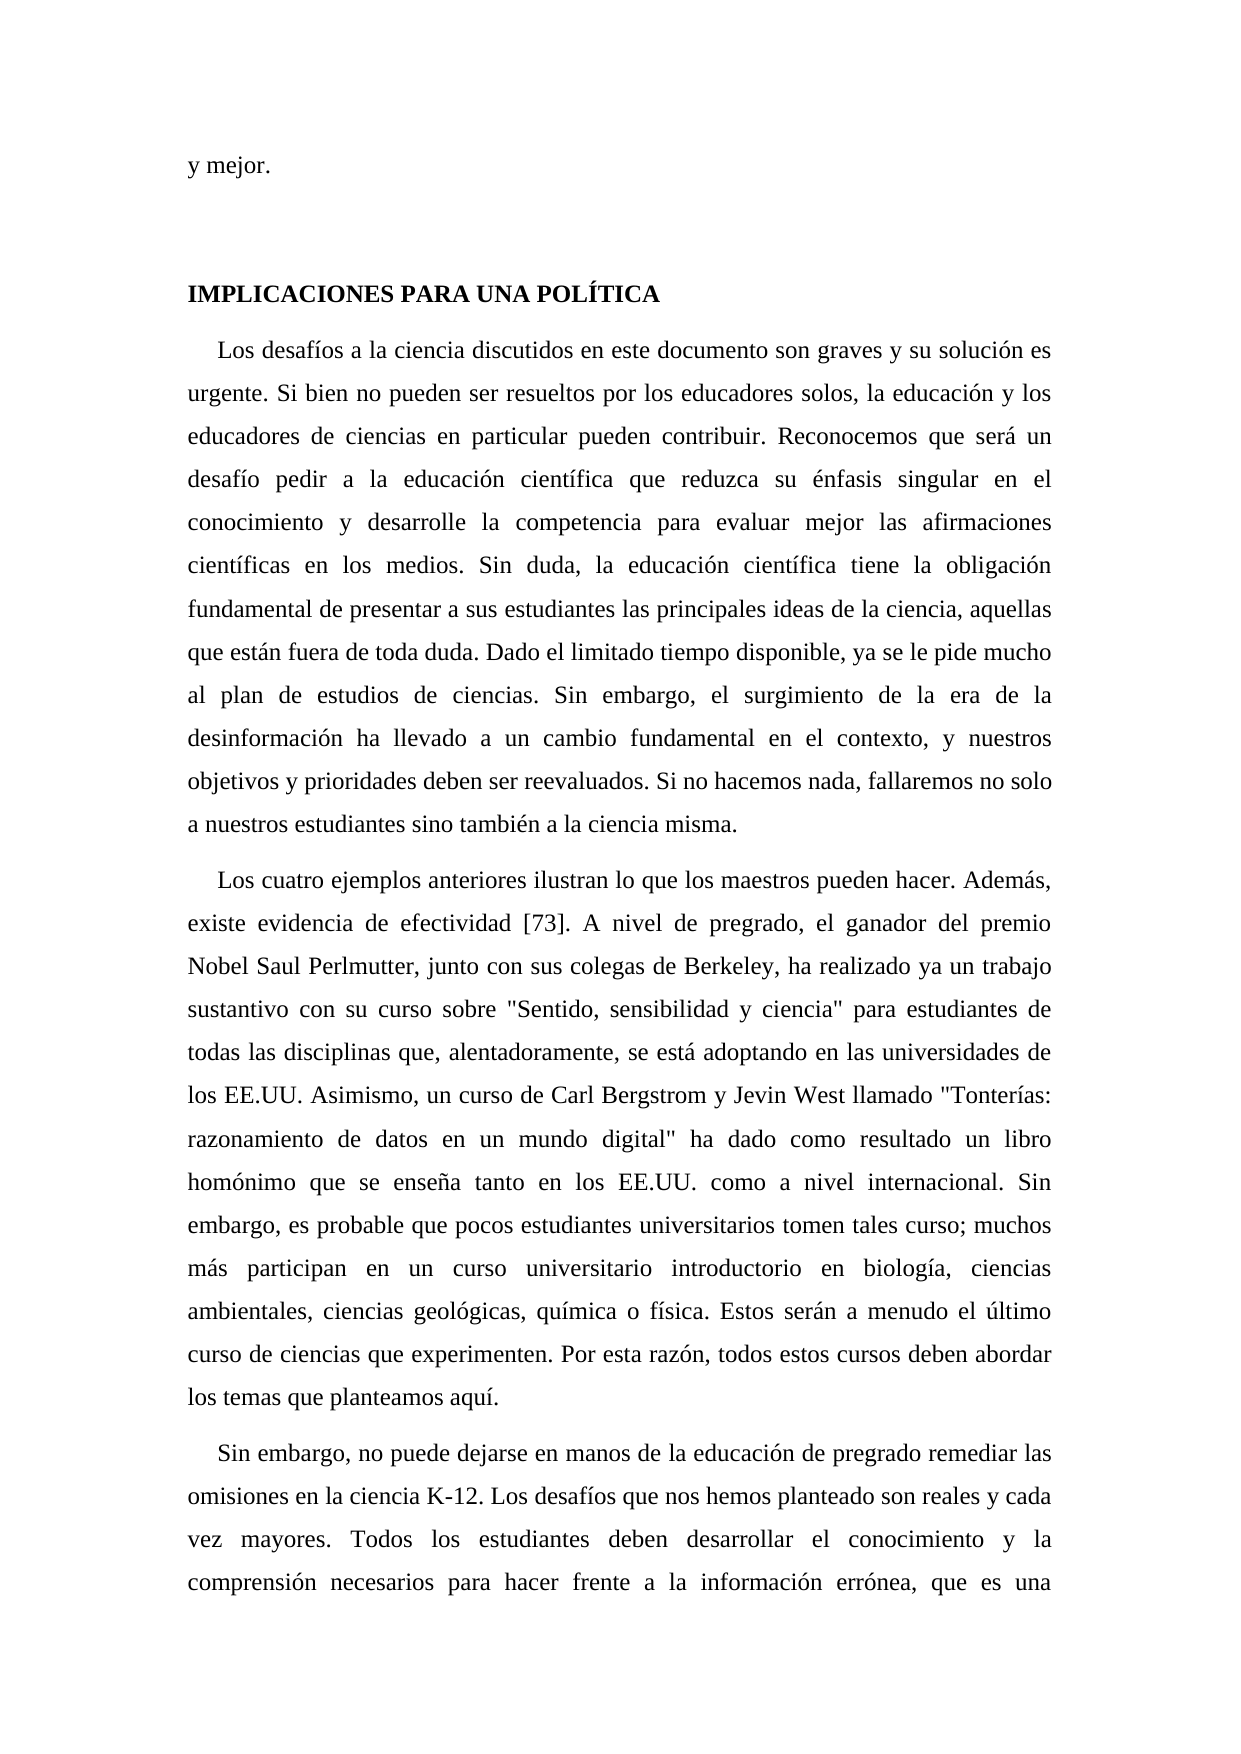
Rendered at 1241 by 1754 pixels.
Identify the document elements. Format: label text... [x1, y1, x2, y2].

text Los desafíos a la ciencia discutidos en este documento son graves y su solución es urgente. Si bien no pueden ser resueltos por los educadores solos, la educación y los educadores de ciencias en particular pueden contribuir. Reconocemos que será un desafío pedir a la educación científica que reduzca su énfasis singular en el conocimiento y desarrolle la competencia para evaluar mejor las afirmaciones científicas en los medios. Sin duda, la educación científica tiene la obligación fundamental de presentar a sus estudiantes las principales ideas de la ciencia, aquellas que están fuera de toda duda. Dado el limitado tiempo disponible, ya se le pide mucho al plan de estudios de ciencias. Sin embargo, el surgimiento de la era de la desinformación ha llevado a un cambio fundamental en el contexto, y nuestros objetivos y prioridades deben ser reevaluados. Si no hacemos nada, fallaremos no solo a nuestros estudiantes sino también a la ciencia misma. [187, 335, 1053, 838]
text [187, 150, 1053, 179]
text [187, 1438, 1053, 1596]
text Los cuatro ejemplos anteriores ilustran lo que los maestros pueden hacer. Además, existe evidencia de efectividad [73]. A nivel de pregrado, el ganador del premio Nobel Saul Perlmutter, junto con sus colegas de Berkeley, ha realizado ya un trabajo sustantivo con su curso sobre "Sentido, sensibilidad y ciencia" para estudiantes de todas las disciplinas que, alentadoramente, se está adoptando en las universidades de los EE.UU. Asimismo, un curso de Carl Bergstrom y Jevin West llamado "Tonterías: razonamiento de datos en un mundo digital" ha dado como resultado un libro homónimo que se enseña tanto en los EE.UU. como a nivel internacional. Sin embargo, es probable que pocos estudiantes universitarios tomen tales curso; muchos más participan en un curso universitario introductorio en biología, ciencias ambientales, ciencias geológicas, química o física. Estos serán a menudo el último curso de ciencias que experimenten. Por esta razón, todos estos cursos deben abordar los temas que planteamos aquí. [187, 865, 1053, 1411]
text IMPLICACIONES PARA UNA POLÍTICA [187, 279, 1023, 308]
